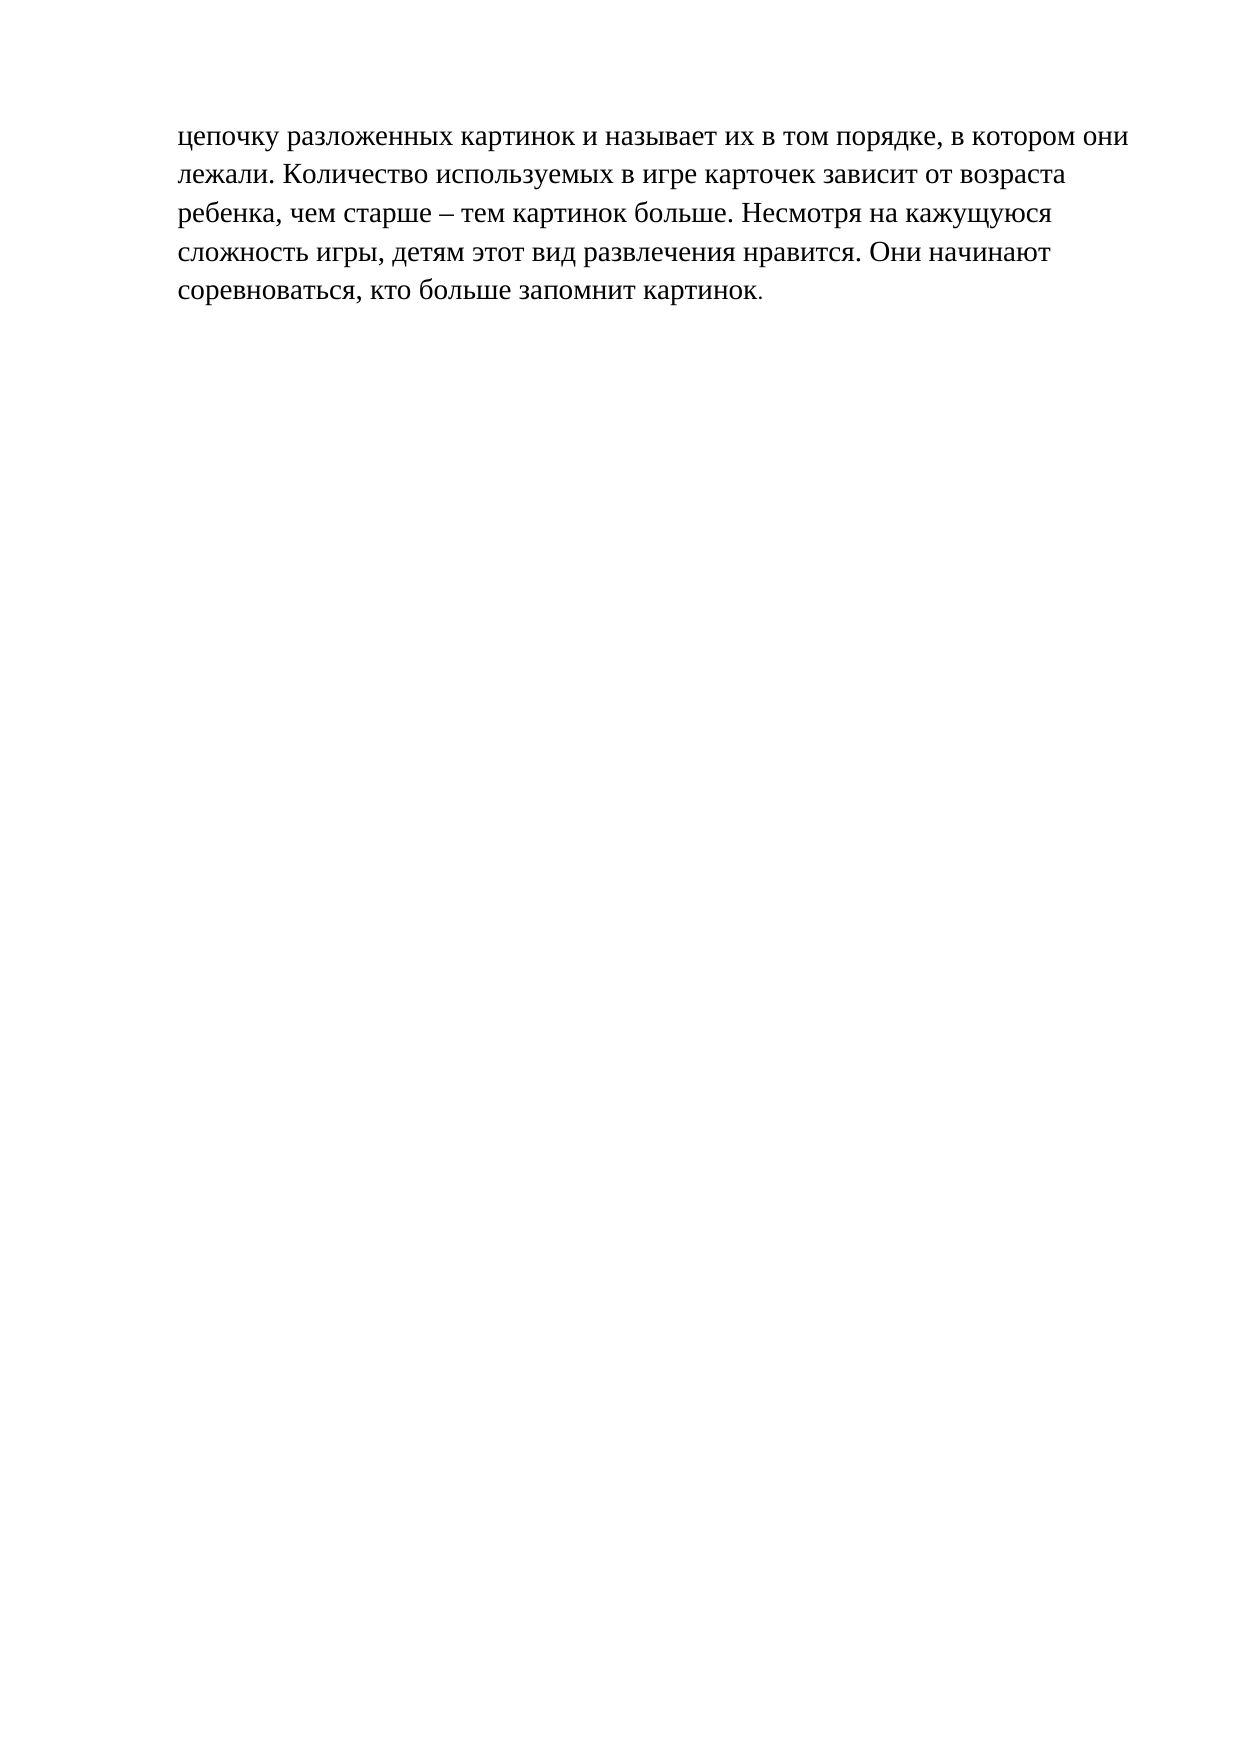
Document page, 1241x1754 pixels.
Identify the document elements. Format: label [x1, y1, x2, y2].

text [177, 118, 1152, 306]
